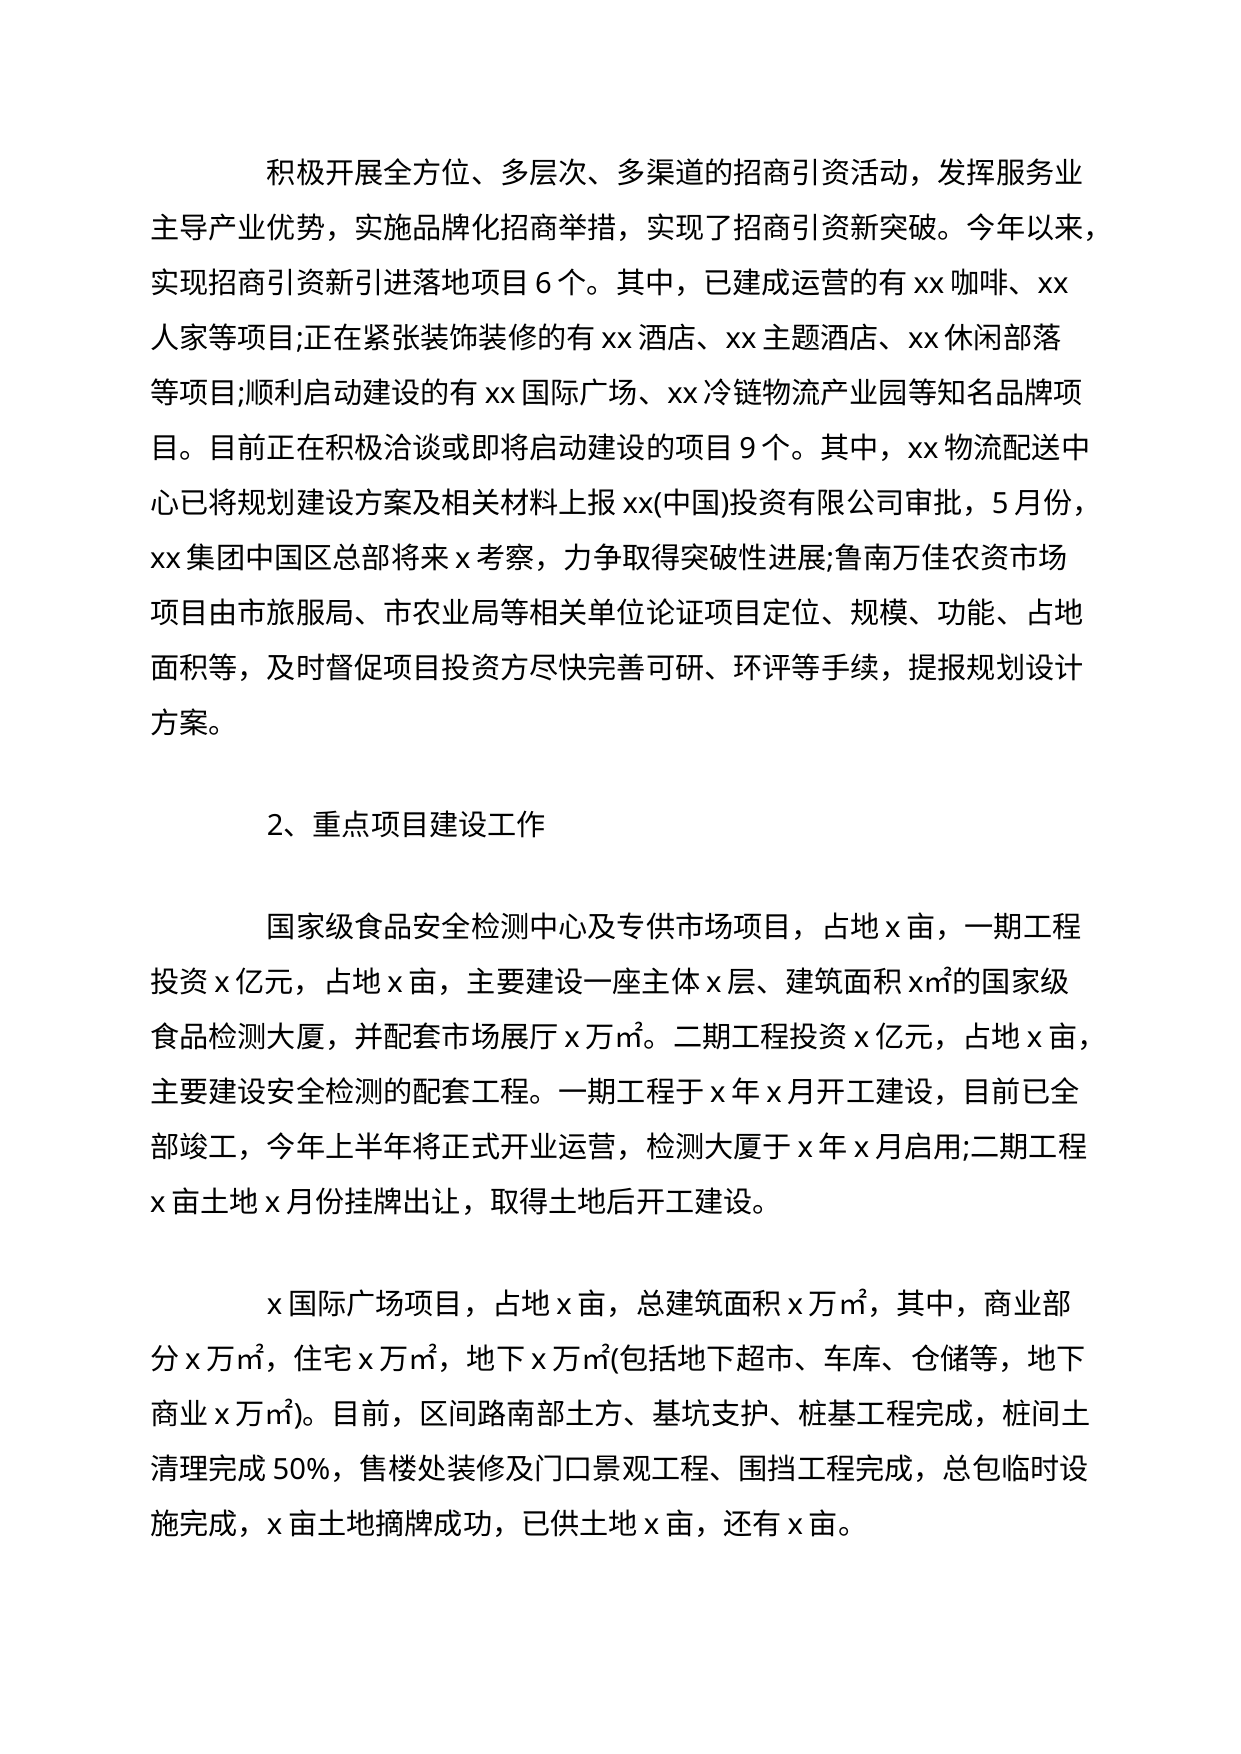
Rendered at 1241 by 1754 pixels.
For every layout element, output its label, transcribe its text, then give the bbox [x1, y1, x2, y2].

text x国际广场项目，占地x亩，总建筑面积x万㎡，其中，商业部分x万㎡，住宅x万㎡，地下x万㎡(包括地下超市、车库、仓储等，地下商业x万㎡)。目前，区间路南部土方、基坑支护、桩基工程完成，桩间土清理完成50%，售楼处装修及门口景观工程、围挡工程完成，总包临时设施完成，x亩土地摘牌成功，已供土地x亩，还有x亩。 [150, 1280, 1090, 1543]
text 2、重点项目建设工作 [150, 801, 1090, 844]
text 国家级食品安全检测中心及专供市场项目，占地x亩，一期工程投资x亿元，占地x亩，主要建设一座主体x层、建筑面积x㎡的国家级食品检测大厦，并配套市场展厅x万㎡。二期工程投资x亿元，占地x亩，主要建设安全检测的配套工程。一期工程于x年x月开工建设，目前已全部竣工，今年上半年将正式开业运营，检测大厦于x年x月启用;二期工程x亩土地x月份挂牌出让，取得土地后开工建设。 [150, 903, 1090, 1221]
text 积极开展全方位、多层次、多渠道的招商引资活动，发挥服务业主导产业优势，实施品牌化招商举措，实现了招商引资新突破。今年以来，实现招商引资新引进落地项目6个。其中，已建成运营的有xx咖啡、xx人家等项目;正在紧张装饰装修的有xx酒店、xx主题酒店、xx休闲部落等项目;顺利启动建设的有xx国际广场、xx冷链物流产业园等知名品牌项目。目前正在积极洽谈或即将启动建设的项目9个。其中，xx物流配送中心已将规划建设方案及相关材料上报xx(中国)投资有限公司审批，5月份，xx集团中国区总部将来x考察，力争取得突破性进展;鲁南万佳农资市场项目由市旅服局、市农业局等相关单位论证项目定位、规模、功能、占地面积等，及时督促项目投资方尽快完善可研、环评等手续，提报规划设计方案。 [150, 150, 1090, 742]
